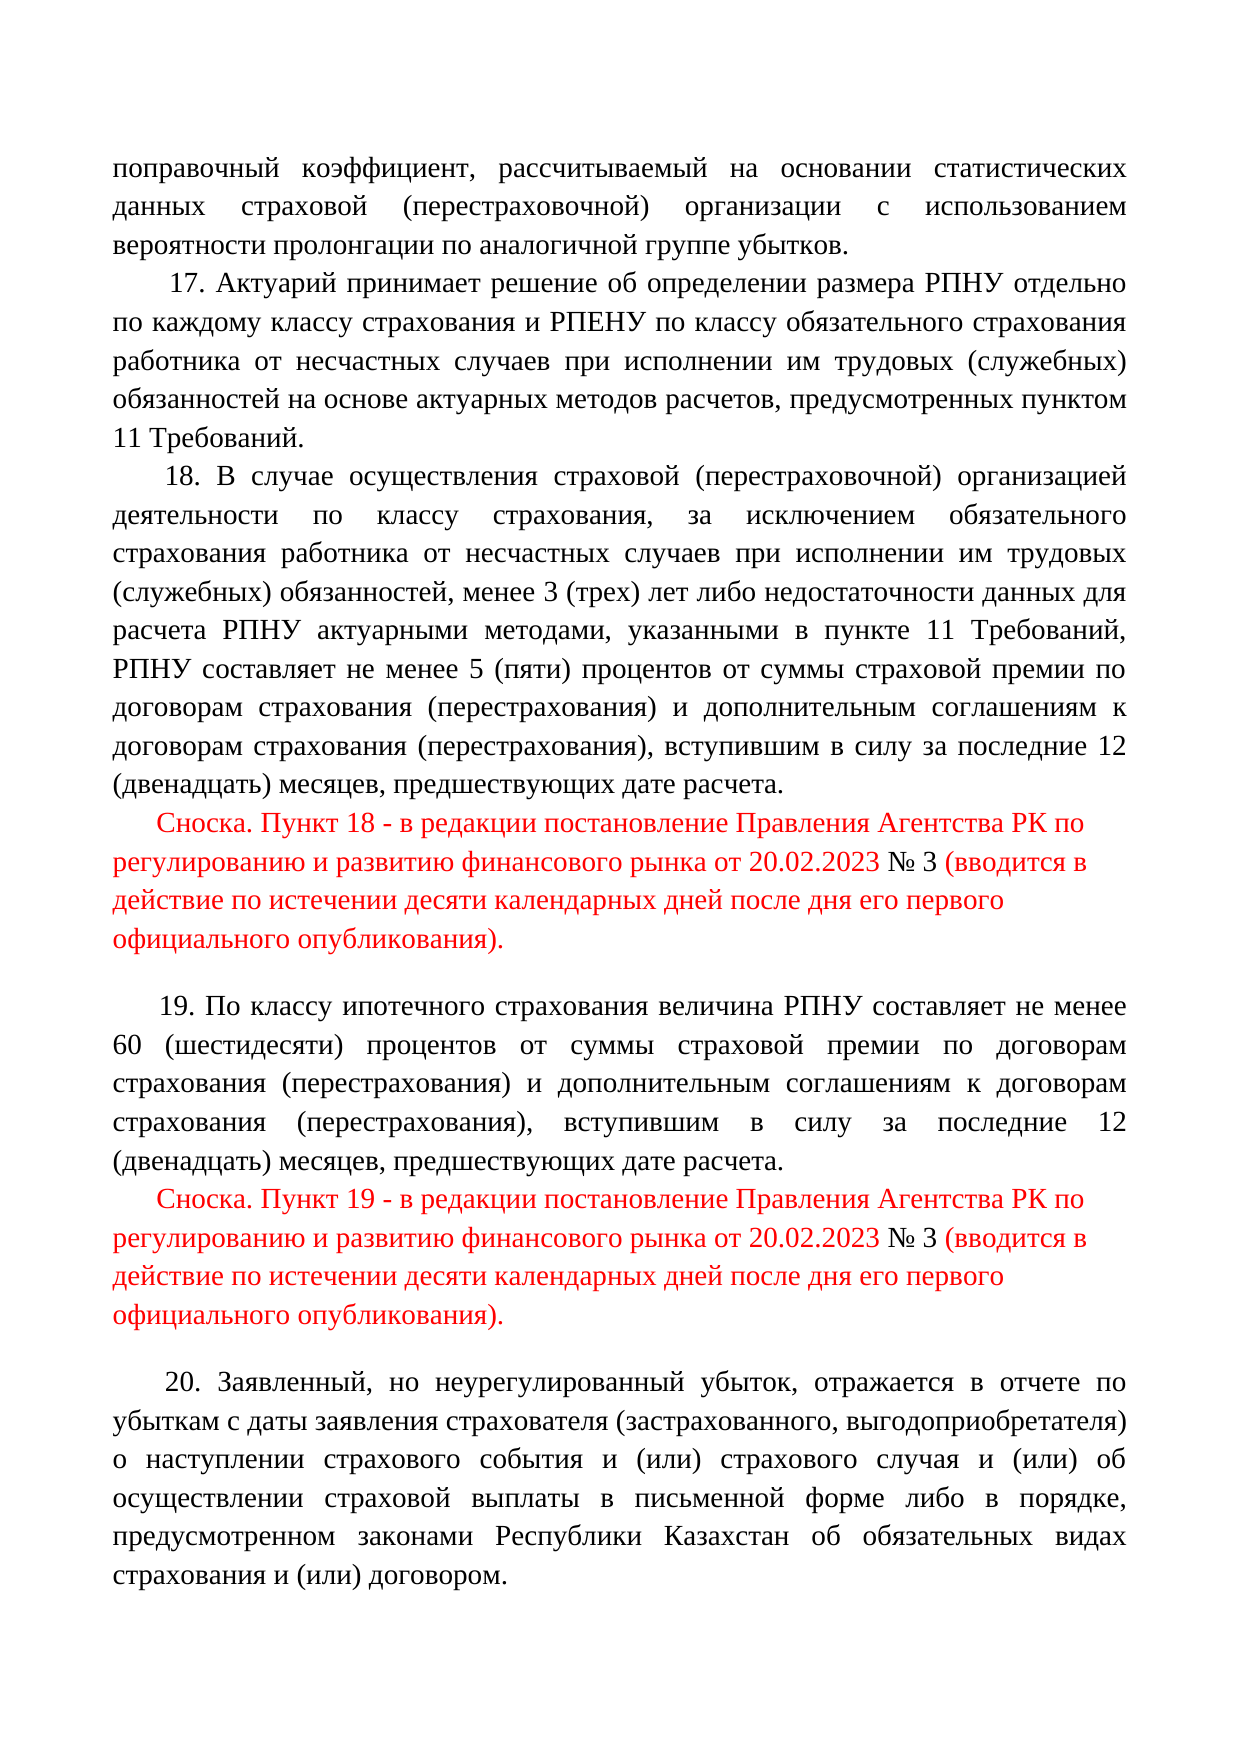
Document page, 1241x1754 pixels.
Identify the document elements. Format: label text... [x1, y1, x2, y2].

text 20. Заявленный, но неурегулированный убыток, отражается в отчете по убыткам с даты заявления страхователя (застрахованного, выгодоприобретателя) о наступлении страхового события и (или) страхового случая и (или) об осуществлении страховой выплаты в письменной форме либо в порядке, предусмотренном законами Республики Казахстан об обязательных видах страхования и (или) договором. [112, 1364, 1128, 1591]
text 17. Актуарий принимает решение об определении размера РПНУ отдельно по каждому классу страхования и РПЕНУ по классу обязательного страхования работника от несчастных случаев при исполнении им трудовых (служебных) обязанностей на основе актуарных методов расчетов, предусмотренных пунктом 11 Требований. [112, 266, 1128, 453]
text 19. По классу ипотечного страхования величина РПНУ составляет не менее 60 (шестидесяти) процентов от суммы страховой премии по договорам страхования (перестрахования) и дополнительным соглашениям к договорам страхования (перестрахования), вступившим в силу за последние 12 (двенадцать) месяцев, предшествующих дате расчета. [112, 988, 1128, 1176]
text Сноска. Пункт 18 - в редакции постановление Правления Агентства РК по регулированию и развитию финансового рынка от 20.02.2023 № 3 (вводится в действие по истечении десяти календарных дней после дня его первого официального опубликования). [112, 805, 1128, 984]
text Сноска. Пункт 19 - в редакции постановление Правления Агентства РК по регулированию и развитию финансового рынка от 20.02.2023 № 3 (вводится в действие по истечении десяти календарных дней после дня его первого официального опубликования). [112, 1181, 1128, 1361]
